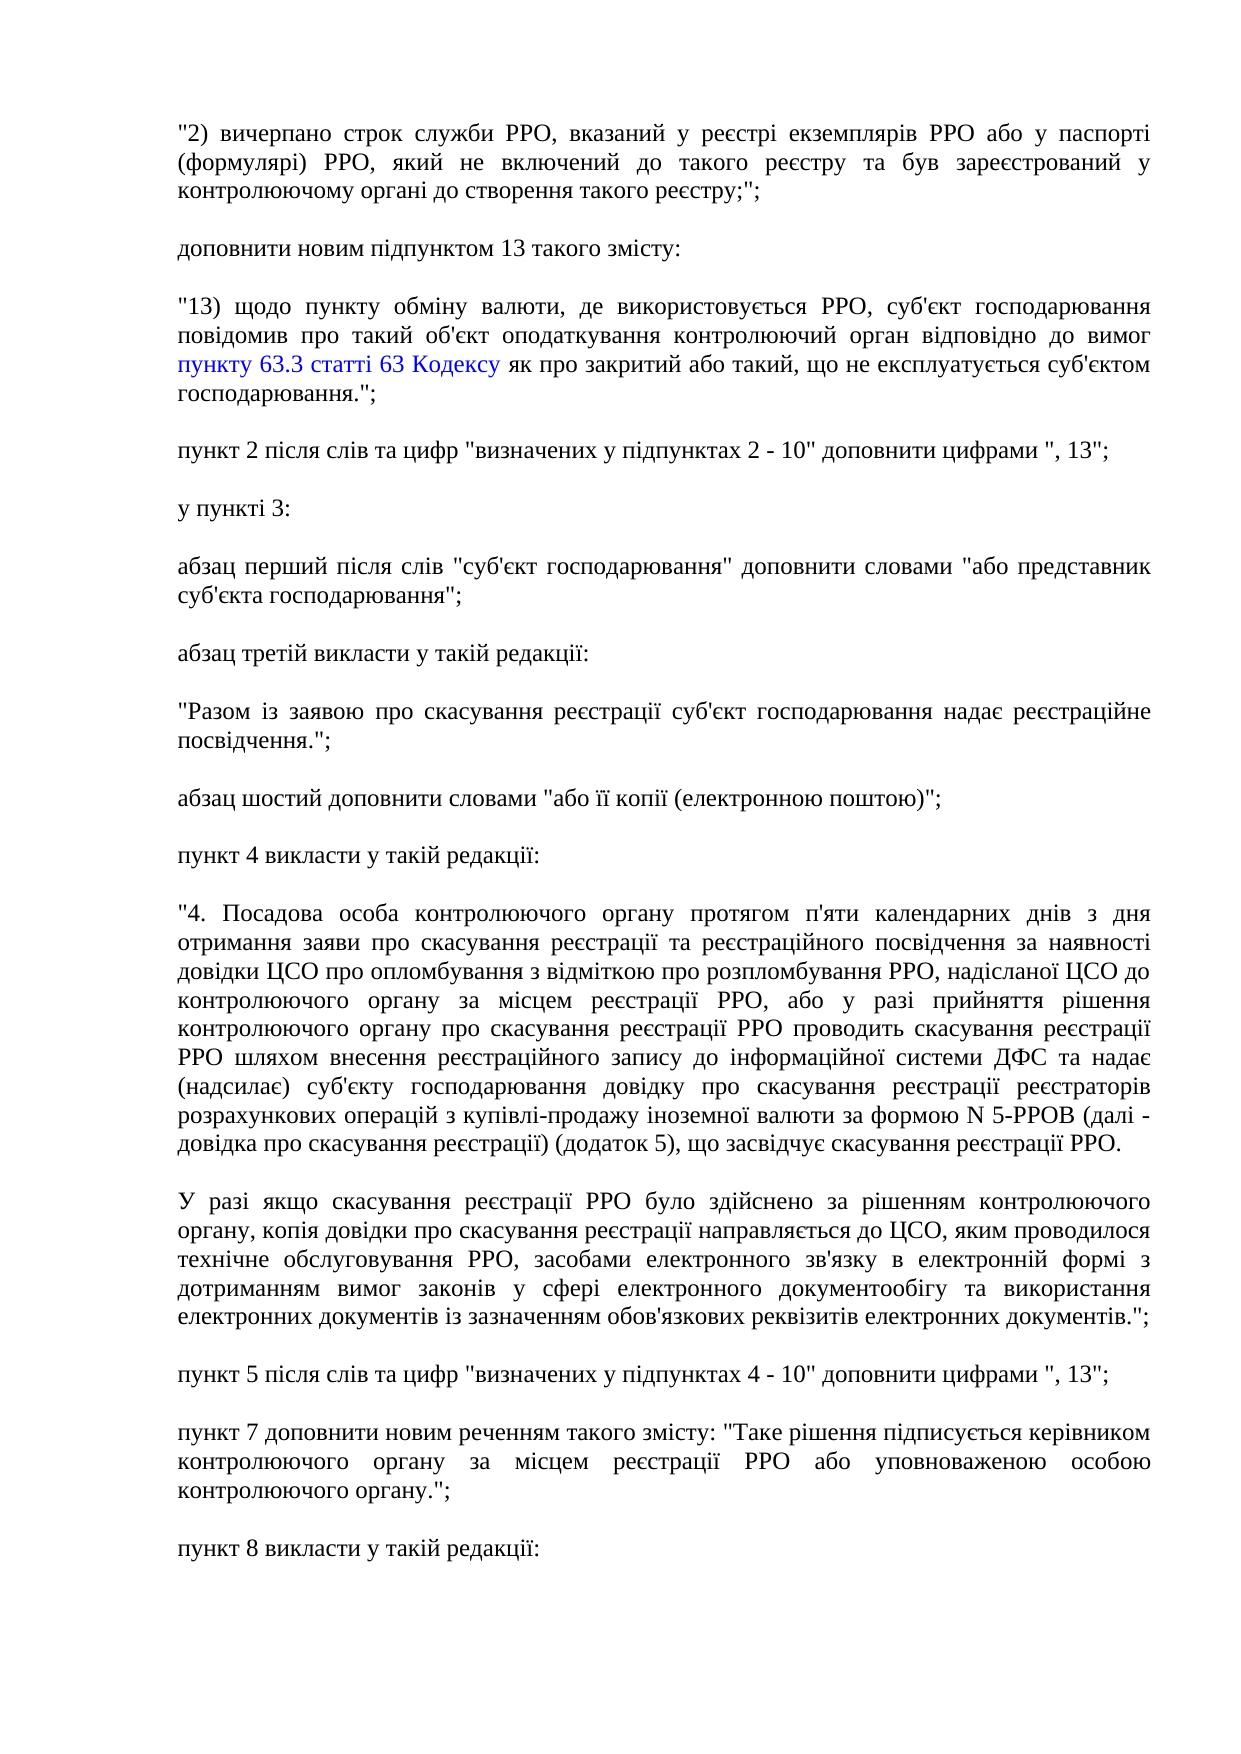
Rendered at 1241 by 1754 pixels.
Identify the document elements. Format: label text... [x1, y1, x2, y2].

text "Разом із заявою про скасування реєстрації суб'єкт господарювання надає реєстраційне посвідчення."; [177, 696, 1152, 753]
text абзац шостий доповнити словами "або її копії (електронною поштою)"; [177, 783, 1152, 811]
text пункт 5 після слів та цифр "визначених у підпунктах 4 - 10" доповнити цифрами ", 13"; [177, 1359, 1152, 1388]
text "2) вичерпано строк служби РРО, вказаний у реєстрі екземплярів РРО або у паспорті (формулярі) РРО, який не включений до такого реєстру та був зареєстрований у контролюючому органі до створення такого реєстру;"; [177, 118, 1152, 204]
text пункт 7 доповнити новим реченням такого змісту: "Таке рішення підписується керівником контролюючого органу за місцем реєстрації РРО або уповноваженою особою контролюючого органу."; [177, 1417, 1152, 1503]
text пункт 4 викласти у такій редакції: [177, 841, 1152, 869]
text У разі якщо скасування реєстрації РРО було здійснено за рішенням контролюючого органу, копія довідки про скасування реєстрації направляється до ЦСО, яким проводилося технічне обслуговування РРО, засобами електронного зв'язку в електронній формі з дотриманням вимог законів у сфері електронного документообігу та використання електронних документів із зазначенням обов'язкових реквізитів електронних документів."; [177, 1186, 1152, 1330]
text пункт 2 після слів та цифр "визначених у підпунктах 2 - 10" доповнити цифрами ", 13"; [177, 436, 1152, 464]
text абзац третій викласти у такій редакції: [177, 638, 1152, 667]
text у пункті 3: [177, 493, 1152, 522]
text "4. Посадова особа контролюючого органу протягом п'яти календарних днів з дня отримання заяви про скасування реєстрації та реєстраційного посвідчення за наявності довідки ЦСО про опломбування з відміткою про розпломбування РРО, надісланої ЦСО до контролюючого органу за місцем реєстрації РРО, або у разі прийняття рішення контролюючого органу про скасування реєстрації РРО проводить скасування реєстрації РРО шляхом внесення реєстраційного запису до інформаційної системи ДФС та надає (надсилає) суб'єкту господарювання довідку про скасування реєстрації реєстраторів розрахункових операцій з купівлі-продажу іноземної валюти за формою N 5-РРОВ (далі - довідка про скасування реєстрації) (додаток 5), що засвідчує скасування реєстрації РРО. [177, 898, 1152, 1157]
text доповнити новим підпунктом 13 такого змісту: [177, 233, 1152, 262]
text абзац перший після слів "суб'єкт господарювання" доповнити словами "або представник суб'єкта господарювання"; [177, 551, 1152, 609]
text "13) щодо пункту обміну валюти, де використовується РРО, суб'єкт господарювання повідомив про такий об'єкт оподаткування контролюючий орган відповідно до вимог пункту 63.3 статті 63 Кодексу як про закритий або такий, що не експлуатується суб'єктом господарювання."; [177, 291, 1152, 406]
text пункт 8 викласти у такій редакції: [177, 1533, 1152, 1561]
